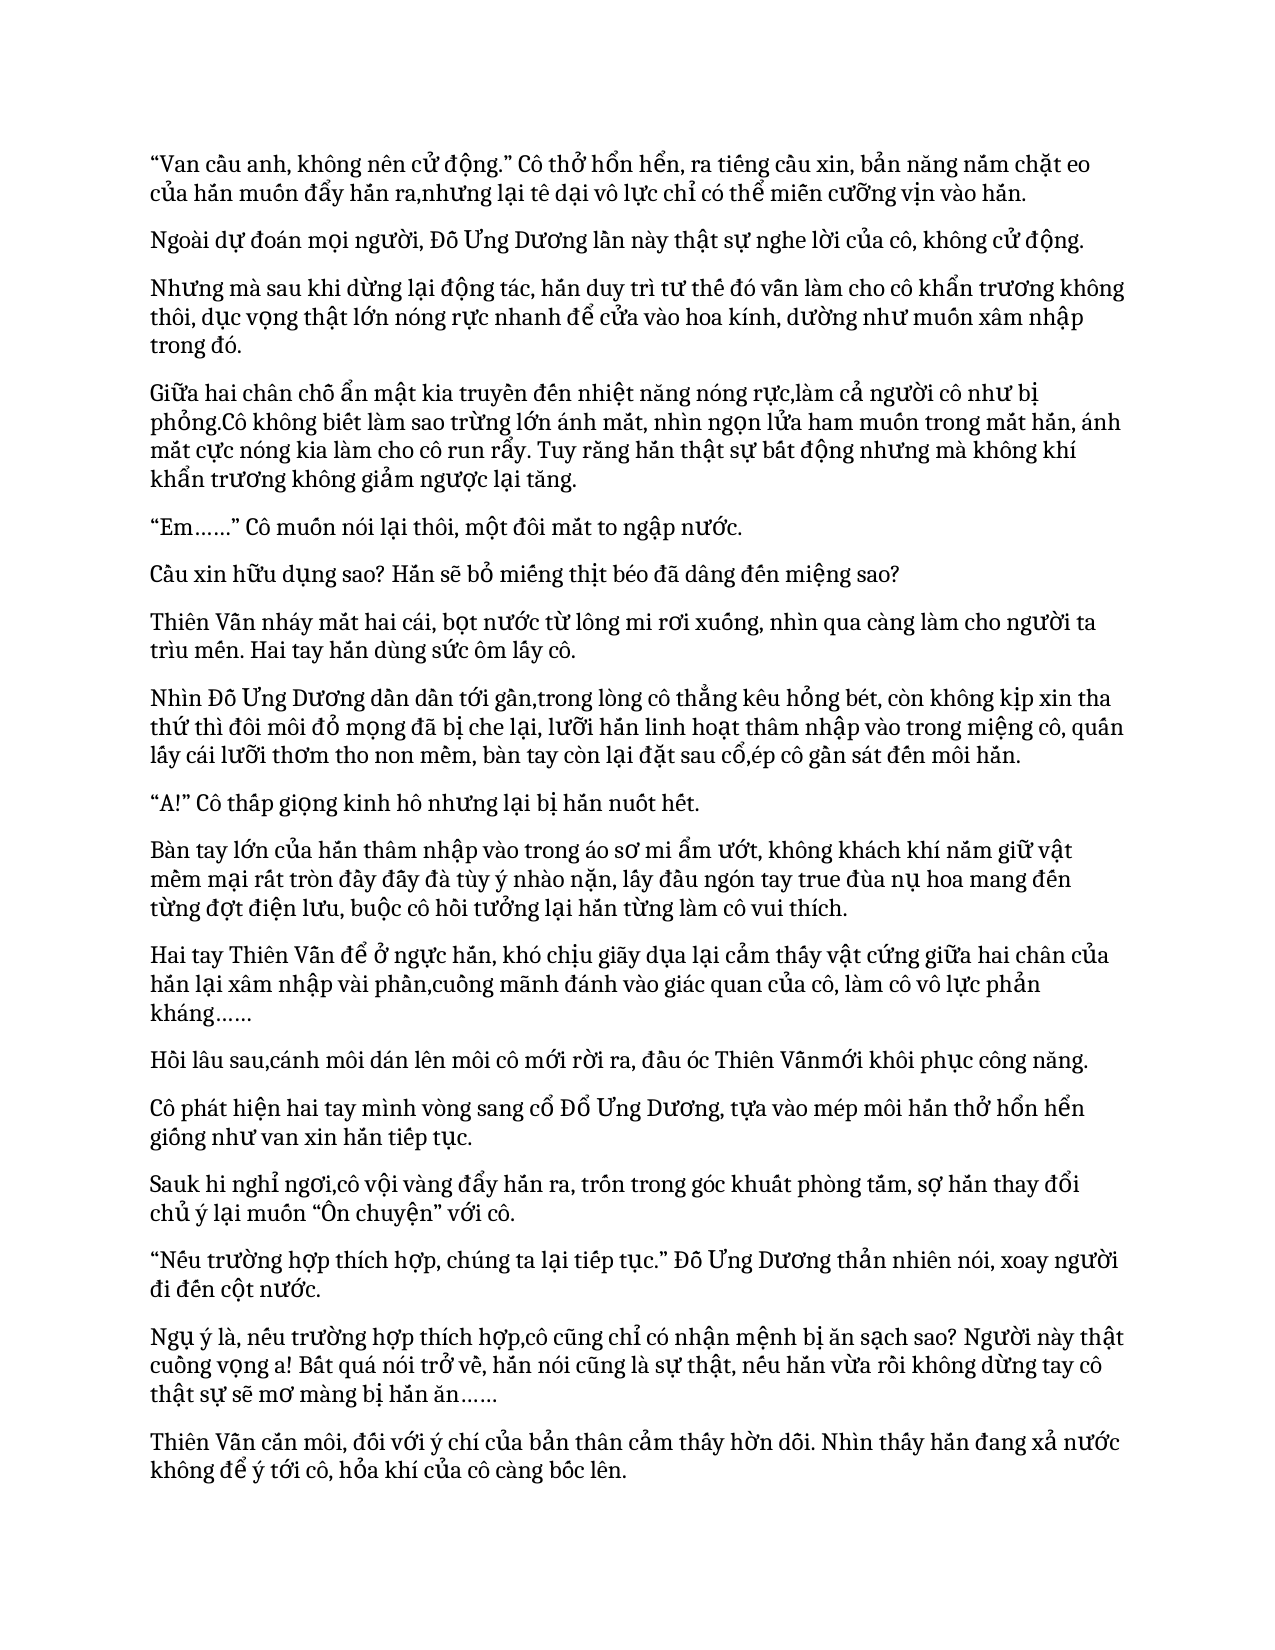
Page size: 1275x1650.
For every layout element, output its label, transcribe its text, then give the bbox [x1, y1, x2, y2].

text Thiên Vẫn nháy mắt hai cái, bọt nước từ lông mi rơi xuống, nhìn qua càng làm cho người ta trìu mến. Hai tay hắn dùng sức ôm lấy cô. [150, 607, 1125, 665]
text “Em……” Cô muốn nói lại thôi, một đôi mắt to ngập nước. [150, 512, 1125, 541]
text “Van cầu anh, không nên cử động.” Cô thở hổn hển, ra tiếng cầu xin, bản năng nắm chặt eo của hắn muốn đẩy hắn ra,nhưng lại tê dại vô lực chỉ có thể miễn cưỡng vịn vào hắn. [150, 150, 1125, 207]
text Sauk hi nghỉ ngơi,cô vội vàng đẩy hắn ra, trốn trong góc khuất phòng tắm, sợ hắn thay đổi chủ ý lại muốn “Ôn chuyện” với cô. [150, 1170, 1125, 1227]
text Giữa hai chân chỗ ẩn mật kia truyền đến nhiệt năng nóng rực,làm cả người cô như bị phỏng.Cô không biết làm sao trừng lớn ánh mắt, nhìn ngọn lửa ham muốn trong mắt hắn, ánh mắt cực nóng kia làm cho cô run rẩy. Tuy rằng hắn thật sự bất động nhưng mà không khí khẩn trương không giảm ngược lại tăng. [150, 379, 1125, 494]
text Nhưng mà sau khi dừng lại động tác, hắn duy trì tư thế đó vẫn làm cho cô khẩn trương không thôi, dục vọng thật lớn nóng rực nhanh để cửa vào hoa kính, dường như muốn xâm nhập trong đó. [150, 274, 1125, 360]
text Ngoài dự đoán mọi người, Đỗ Ưng Dương lần này thật sự nghe lời của cô, không cử động. [150, 226, 1125, 255]
text “A!” Cô thấp giọng kinh hô nhưng lại bị hắn nuốt hết. [150, 789, 1125, 817]
text Bàn tay lớn của hắn thâm nhập vào trong áo sơ mi ẩm ướt, không khách khí nắm giữ vật mềm mại rất tròn đầy đẫy đà tùy ý nhào nặn, lấy đầu ngón tay true đùa nụ hoa mang đến từng đợt điện lưu, buộc cô hồi tưởng lại hắn từng làm cô vui thích. [150, 836, 1125, 922]
text Thiên Vẫn cắn môi, đối với ý chí của bản thân cảm thấy hờn dỗi. Nhìn thấy hắn đang xả nước không để ý tới cô, hỏa khí của cô càng bốc lên. [150, 1427, 1125, 1485]
text Hồi lâu sau,cánh môi dán lên môi cô mới rời ra, đầu óc Thiên Vẫnmới khôi phục công năng. [150, 1046, 1125, 1075]
text Ngụ ý là, nếu trường hợp thích hợp,cô cũng chỉ có nhận mệnh bị ăn sạch sao? Người này thật cuồng vọng a! Bất quá nói trở về, hắn nói cũng là sự thật, nếu hắn vừa rồi không dừng tay cô thật sự sẽ mơ màng bị hắn ăn…… [150, 1322, 1125, 1409]
text “Nếu trường hợp thích hợp, chúng ta lại tiếp tục.” Đỗ Ưng Dương thản nhiên nói, xoay người đi đến cột nước. [150, 1246, 1125, 1304]
text Hai tay Thiên Vẫn để ở ngực hắn, khó chịu giãy dụa lại cảm thấy vật cứng giữa hai chân của hắn lại xâm nhập vài phần,cuồng mãnh đánh vào giác quan của cô, làm cô vô lực phản kháng…… [150, 941, 1125, 1027]
text Nhìn Đỗ Ưng Dương dần dần tới gần,trong lòng cô thẳng kêu hỏng bét, còn không kịp xin tha thứ thì đôi môi đỏ mọng đã bị che lại, lưỡi hắn linh hoạt thâm nhập vào trong miệng cô, quấn lấy cái lưỡi thơm tho non mềm, bàn tay còn lại đặt sau cổ,ép cô gần sát đến môi hắn. [150, 684, 1125, 770]
text Cầu xin hữu dụng sao? Hắn sẽ bỏ miếng thịt béo đã dâng đến miệng sao? [150, 560, 1125, 589]
text Cô phát hiện hai tay mình vòng sang cổ Đổ Ưng Dương, tựa vào mép môi hắn thở hổn hển giống như van xin hắn tiếp tục. [150, 1094, 1125, 1151]
